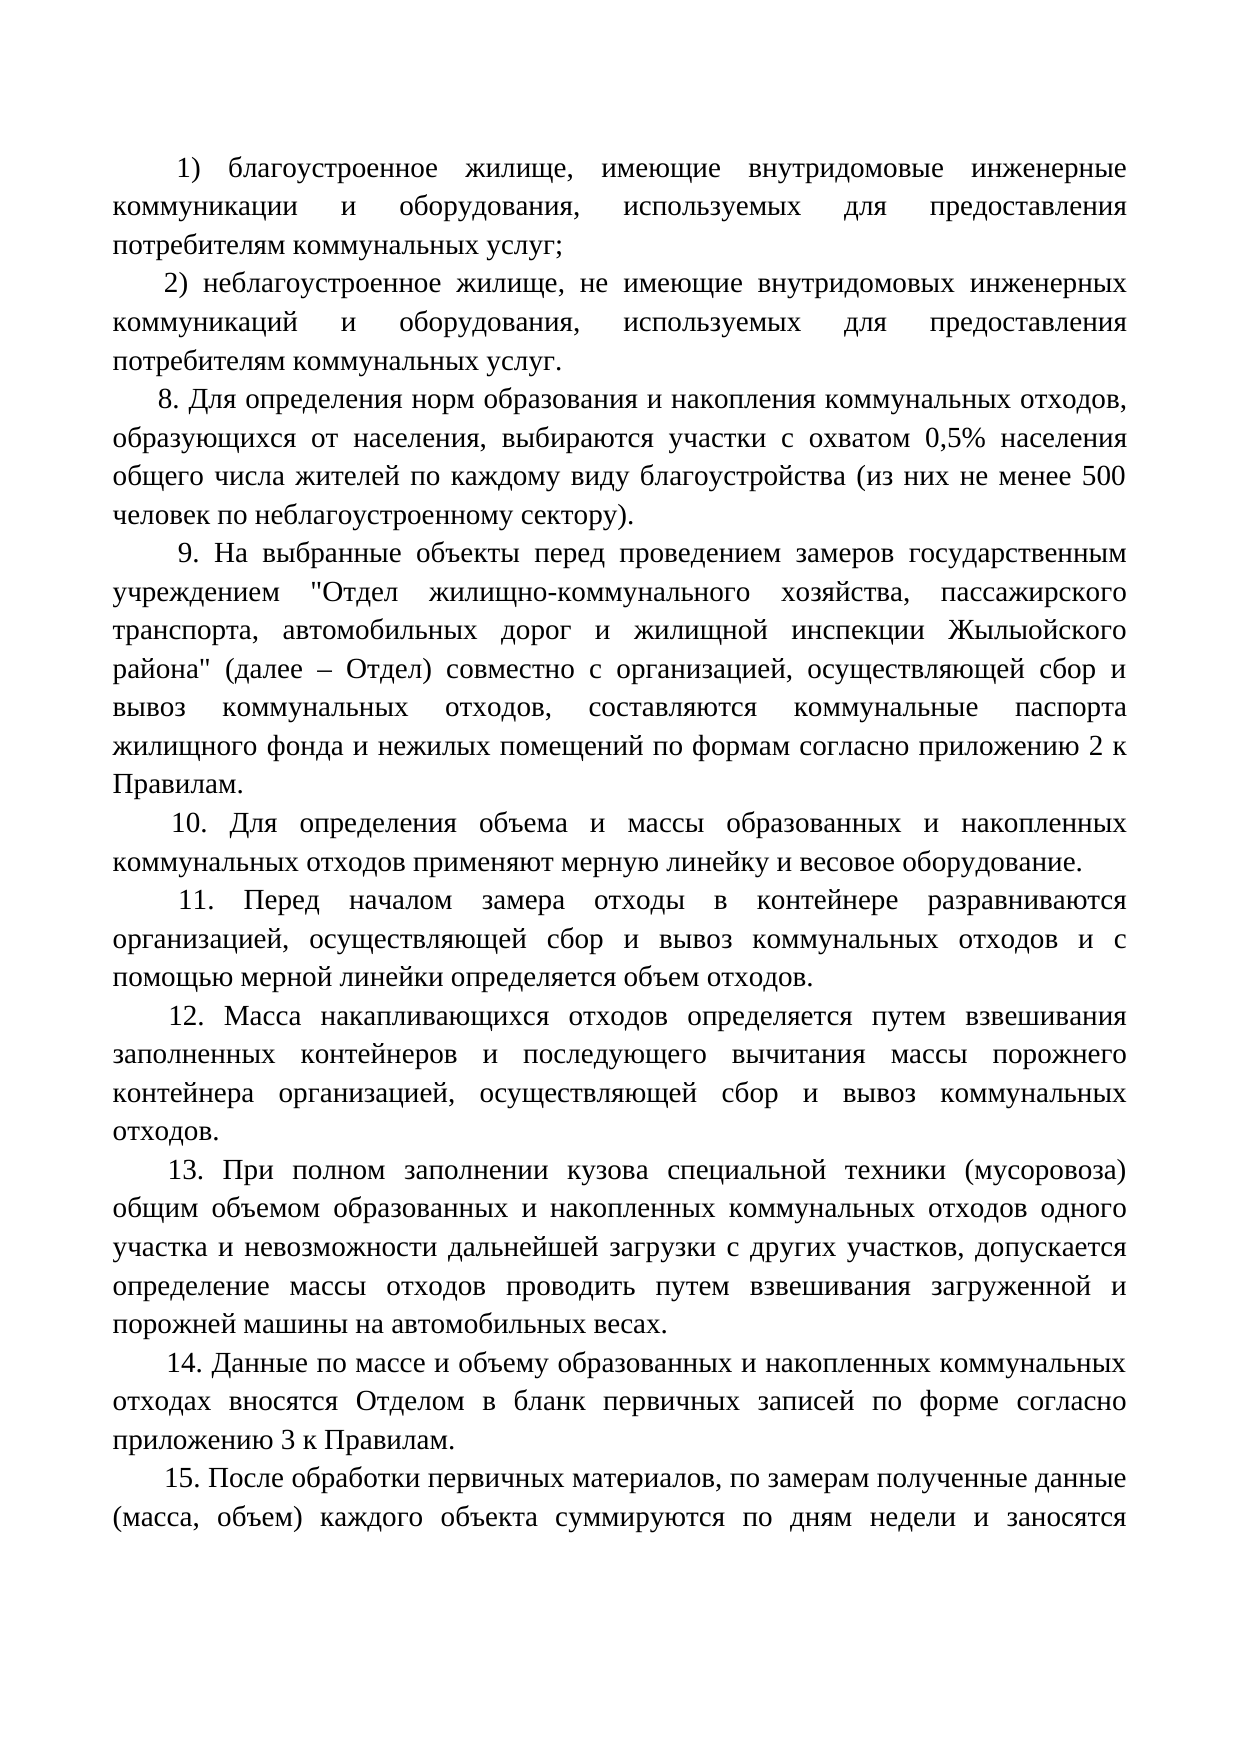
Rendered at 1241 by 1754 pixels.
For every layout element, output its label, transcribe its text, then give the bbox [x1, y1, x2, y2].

text 13. При полном заполнении кузова специальной техники (мусоровоза) общим объемом образованных и накопленных коммунальных отходов одного участка и невозможности дальнейшей загрузки с других участков, допускается определение массы отходов проводить путем взвешивания загруженной и порожней машины на автомобильных весах. [112, 1152, 1128, 1340]
text 11. Перед началом замера отходы в контейнере разравниваются организацией, осуществляющей сбор и вывоз коммунальных отходов и с помощью мерной линейки определяется объем отходов. [112, 882, 1128, 993]
text 2) неблагоустроенное жилище, не имеющие внутридомовых инженерных коммуникаций и оборудования, используемых для предоставления потребителям коммунальных услуг. [112, 266, 1128, 376]
text 12. Масса накапливающихся отходов определяется путем взвешивания заполненных контейнеров и последующего вычитания массы порожнего контейнера организацией, осуществляющей сбор и вывоз коммунальных отходов. [112, 998, 1128, 1147]
text 1) благоустроенное жилище, имеющие внутридомовые инженерные коммуникации и оборудования, используемых для предоставления потребителям коммунальных услуг; [112, 150, 1128, 261]
text 14. Данные по массе и объему образованных и накопленных коммунальных отходах вносятся Отделом в бланк первичных записей по форме согласно приложению 3 к Правилам. [112, 1345, 1128, 1455]
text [112, 1460, 1128, 1532]
text 9. На выбранные объекты перед проведением замеров государственным учреждением "Отдел жилищно-коммунального хозяйства, пассажирского транспорта, автомобильных дорог и жилищной инспекции Жылыойского района" (далее – Отдел) совместно с организацией, осуществляющей сбор и вывоз коммунальных отходов, составляются коммунальные паспорта жилищного фонда и нежилых помещений по формам согласно приложению 2 к Правилам. [112, 535, 1128, 800]
text 10. Для определения объема и массы образованных и накопленных коммунальных отходов применяют мерную линейку и весовое оборудование. [112, 805, 1128, 877]
text 8. Для определения норм образования и накопления коммунальных отходов, образующихся от населения, выбираются участки с охватом 0,5% населения общего числа жителей по каждому виду благоустройства (из них не менее 500 человек по неблагоустроенному сектору). [112, 381, 1128, 530]
